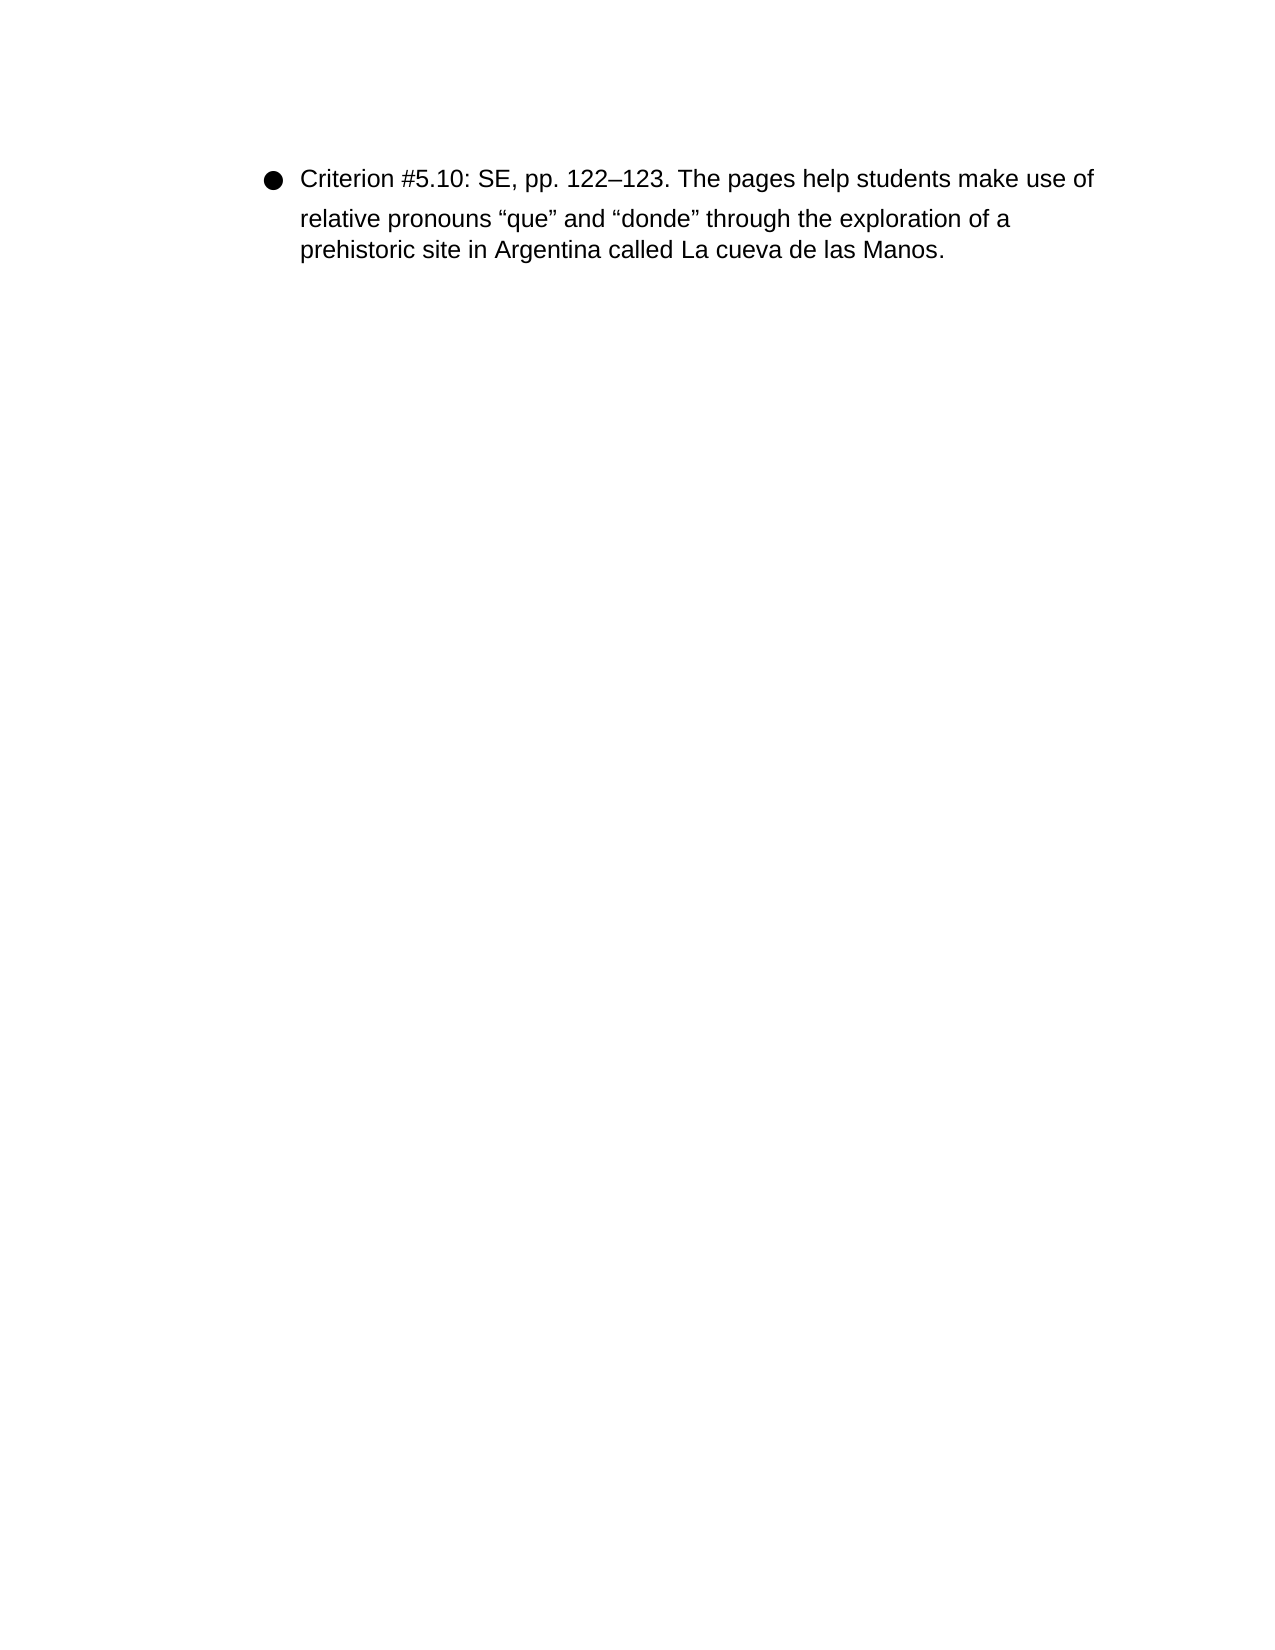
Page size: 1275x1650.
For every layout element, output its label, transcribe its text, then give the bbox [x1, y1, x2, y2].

list Criterion #5.10: SE, pp. 122–123. The pages help students make use of relative pronouns “que” and “donde” through the exploration of a prehistoric site in Argentina called La cueva de las Manos. [262, 150, 1125, 263]
